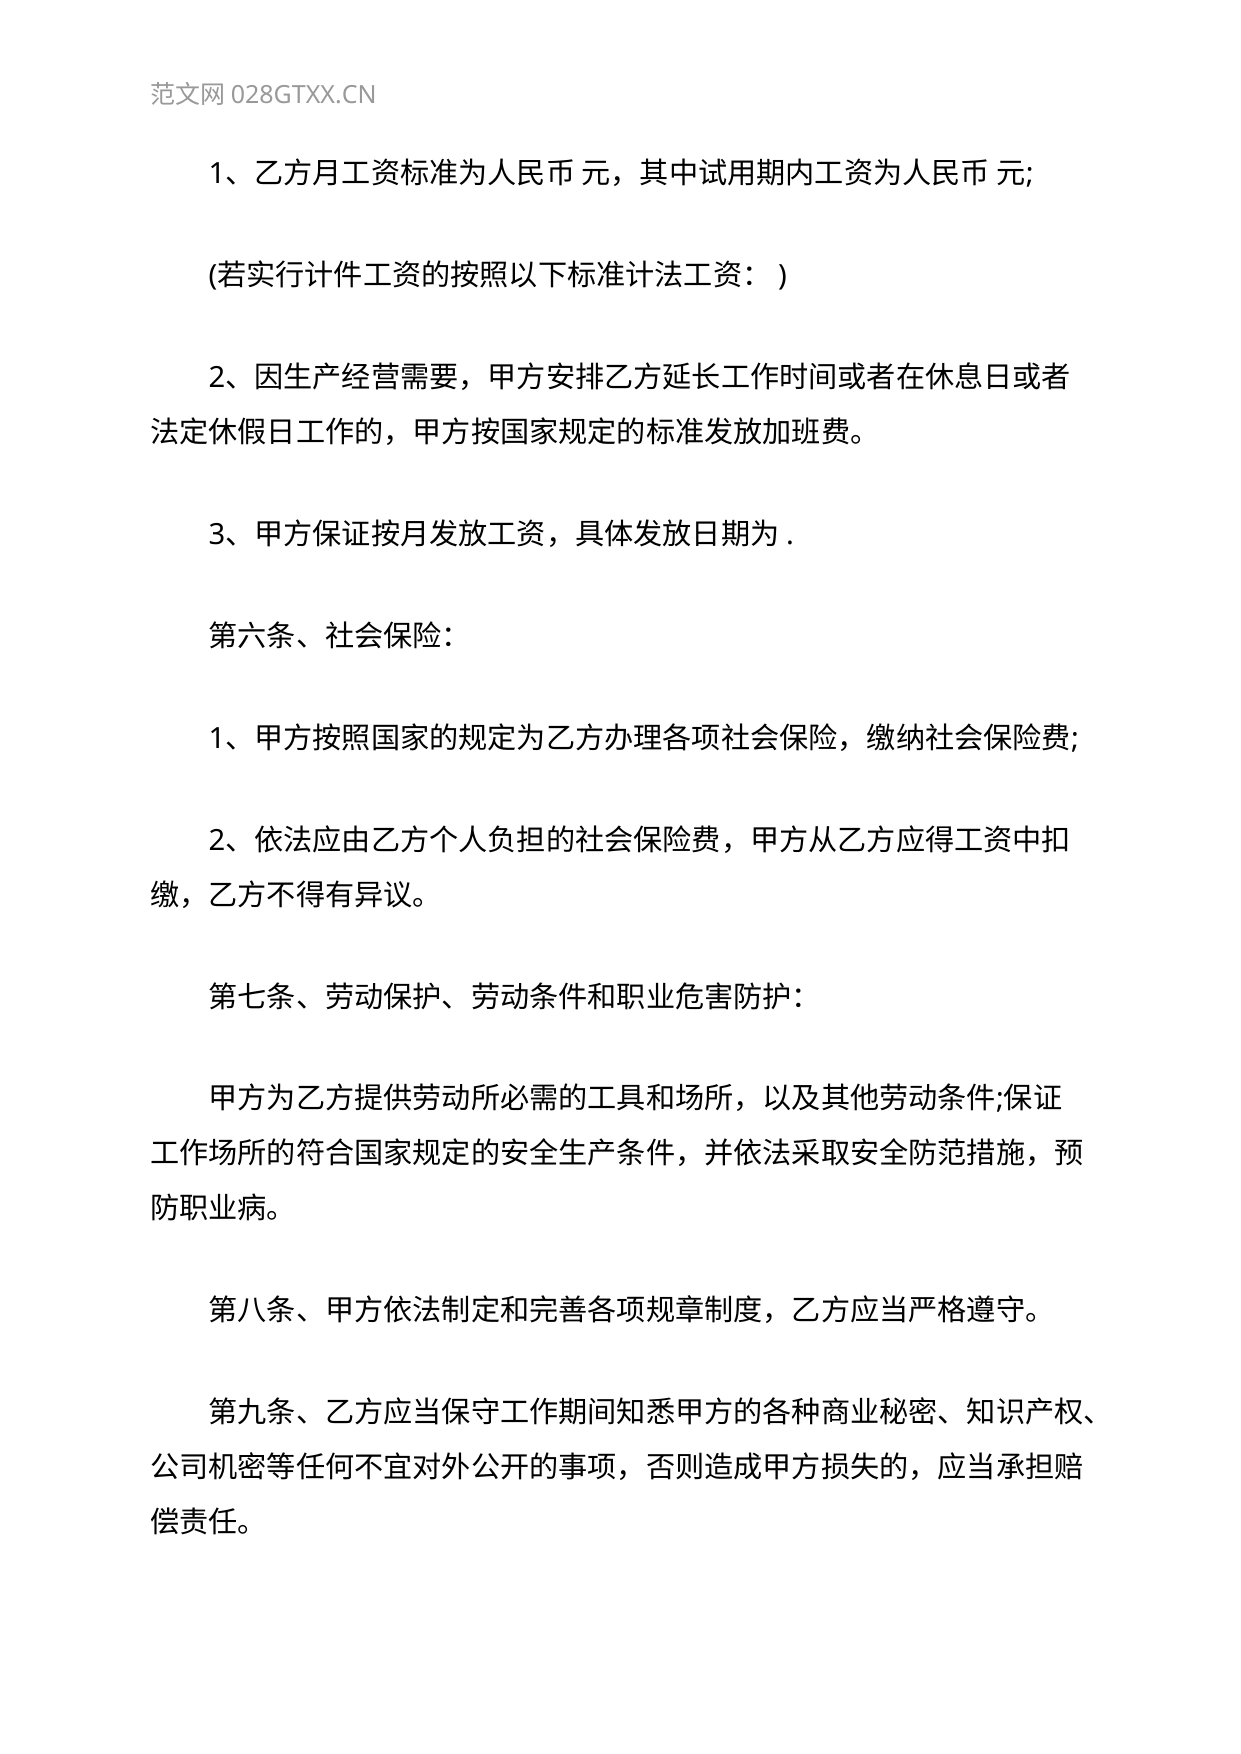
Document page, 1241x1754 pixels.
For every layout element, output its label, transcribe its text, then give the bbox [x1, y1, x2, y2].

text 第九条、乙方应当保守工作期间知悉甲方的各种商业秘密、知识产权、公司机密等任何不宜对外公开的事项，否则造成甲方损失的，应当承担赔偿责任。 [150, 1388, 1090, 1541]
text 第八条、甲方依法制定和完善各项规章制度，乙方应当严格遵守。 [150, 1287, 1090, 1329]
text 甲方为乙方提供劳动所必需的工具和场所，以及其他劳动条件;保证工作场所的符合国家规定的安全生产条件，并依法采取安全防范措施，预防职业病。 [150, 1075, 1090, 1227]
text 1、甲方按照国家的规定为乙方办理各项社会保险，缴纳社会保险费; [150, 714, 1090, 757]
text (若实行计件工资的按照以下标准计法工资： ) [150, 252, 1090, 294]
text 第六条、社会保险： [150, 613, 1090, 655]
text 2、因生产经营需要，甲方安排乙方延长工作时间或者在休息日或者法定休假日工作的，甲方按国家规定的标准发放加班费。 [150, 354, 1090, 451]
text 第七条、劳动保护、劳动条件和职业危害防护： [150, 973, 1090, 1016]
text 2、依法应由乙方个人负担的社会保险费，甲方从乙方应得工资中扣缴，乙方不得有异议。 [150, 816, 1090, 914]
text 1、乙方月工资标准为人民币 元，其中试用期内工资为人民币 元; [150, 150, 1090, 192]
text 3、甲方保证按月发放工资，具体发放日期为 . [150, 511, 1090, 553]
